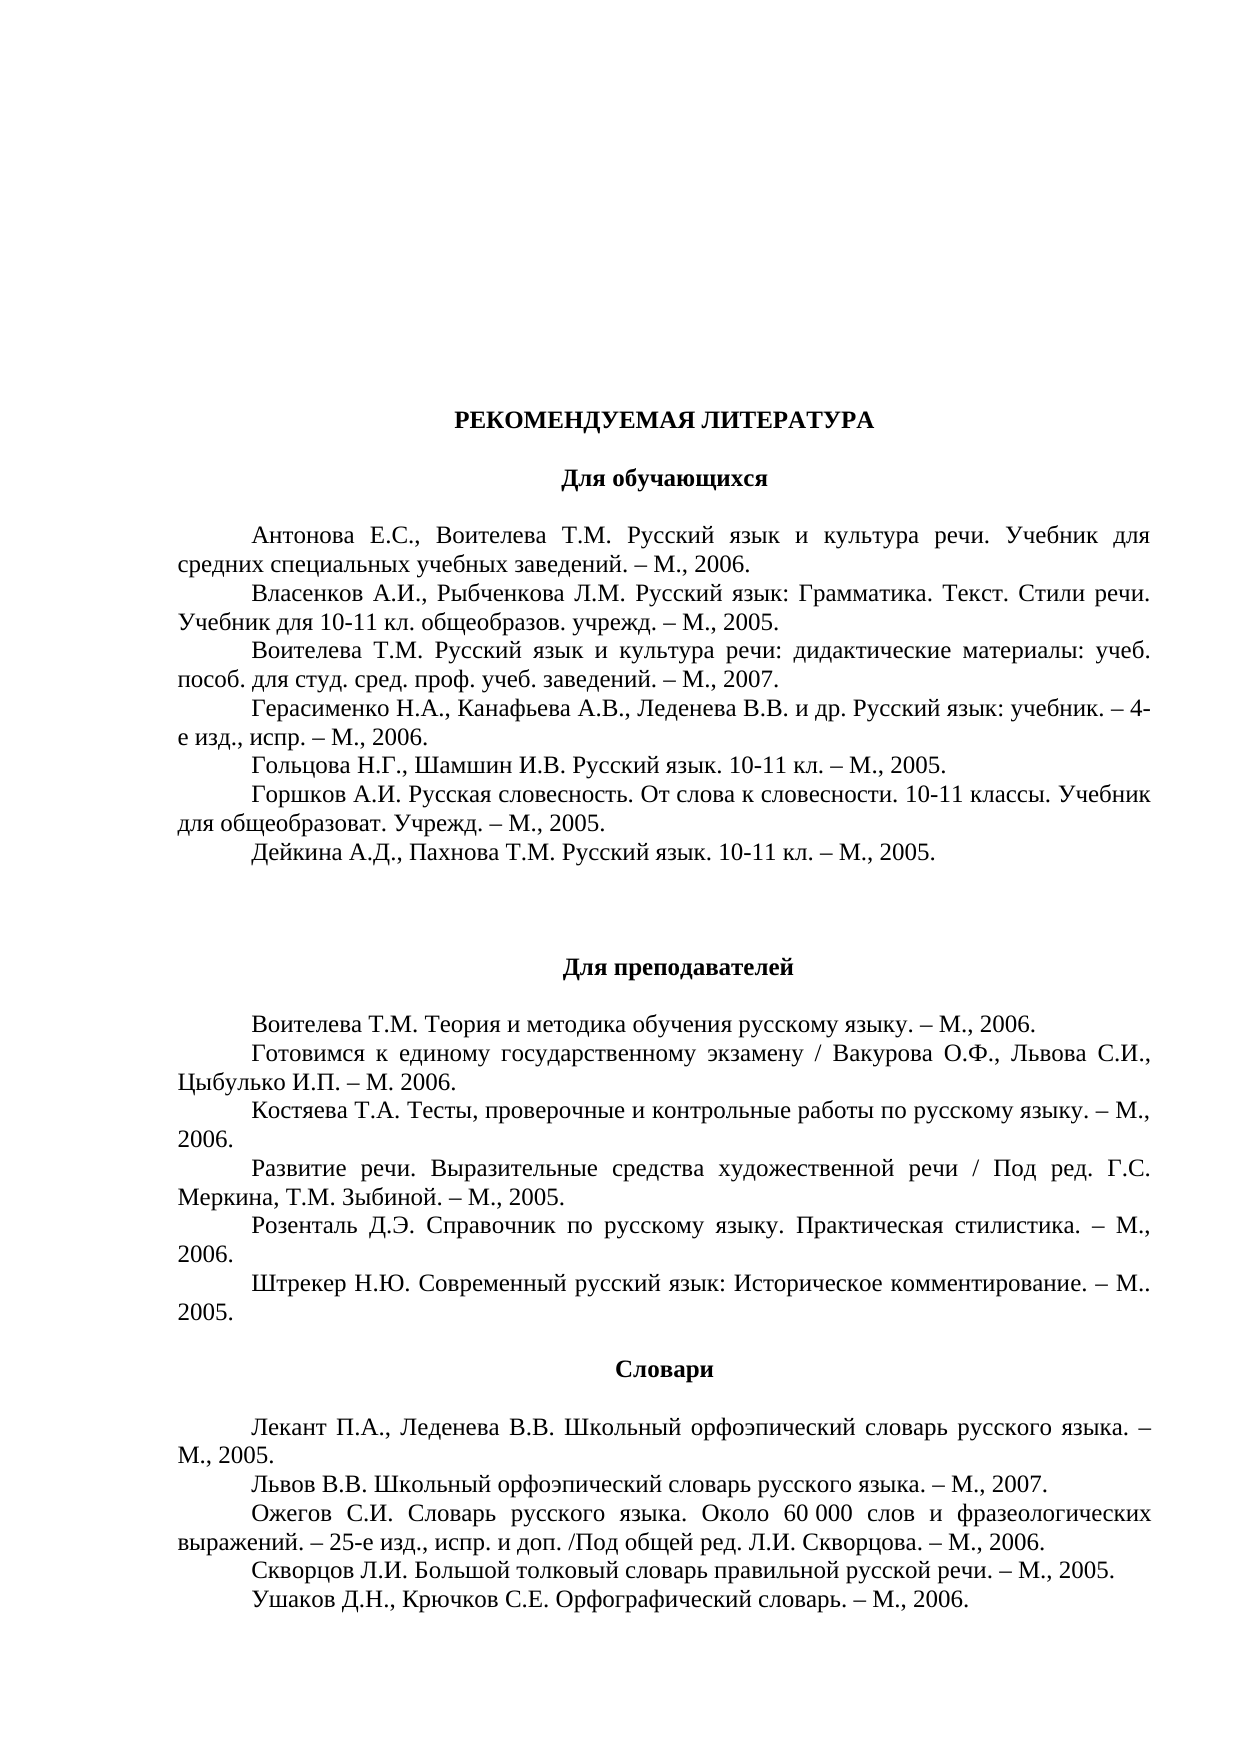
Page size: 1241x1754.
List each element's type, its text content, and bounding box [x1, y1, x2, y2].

text Штрекер Н.Ю. Современный русский язык: Историческое комментирование. – М.. 2005. [177, 1268, 1152, 1326]
text Герасименко Н.А., Канафьева А.В., Леденева В.В. и др. Русский язык: учебник. – 4-е изд., испр. – М., 2006. [177, 693, 1152, 751]
text Развитие речи. Выразительные средства художественной речи / Под ред. Г.С. Меркина, Т.М. Зыбиной. – М., 2005. [177, 1153, 1152, 1211]
text Для преподавателей [177, 952, 1179, 981]
text Ожегов С.И. Словарь русского языка. Около 60 000 слов и фразеологических выражений. – 25-е изд., испр. и доп. /Под общей ред. Л.И. Скворцова. – М., 2006. [177, 1498, 1152, 1556]
text РЕКОМЕНДУЕМАЯ ЛИТЕРАТУРА [177, 406, 1152, 434]
text Ушаков Д.Н., Крючков С.Е. Орфографический словарь. – М., 2006. [177, 1584, 1152, 1613]
text Гольцова Н.Г., Шамшин И.В. Русский язык. 10-11 кл. – М., 2005. [177, 751, 1152, 779]
text Скворцов Л.И. Большой толковый словарь правильной русской речи. – М., 2005. [177, 1556, 1152, 1584]
text Для обучающихся [177, 463, 1152, 492]
text Горшков А.И. Русская словесность. От слова к словесности. 10-11 классы. Учебник для общеобразоват. Учрежд. – М., 2005. [177, 779, 1152, 837]
text Воителева Т.М. Русский язык и культура речи: дидактические материалы: учеб. пособ. для студ. сред. проф. учеб. заведений. – М., 2007. [177, 636, 1152, 693]
text Власенков А.И., Рыбченкова Л.М. Русский язык: Грамматика. Текст. Стили речи. Учебник для 10-11 кл. общеобразов. учрежд. – М., 2005. [177, 578, 1152, 636]
text Словари [177, 1354, 1152, 1383]
text Львов В.В. Школьный орфоэпический словарь русского языка. – М., 2007. [177, 1469, 1152, 1498]
text Костяева Т.А. Тесты, проверочные и контрольные работы по русскому языку. – М., 2006. [177, 1096, 1152, 1153]
text Антонова Е.С., Воителева Т.М. Русский язык и культура речи. Учебник для средних специальных учебных заведений. – М., 2006. [177, 521, 1152, 578]
text Готовимся к единому государственному экзамену / Вакурова О.Ф., Львова С.И., Цыбулько И.П. – М. 2006. [177, 1038, 1152, 1096]
text Дейкина А.Д., Пахнова Т.М. Русский язык. 10-11 кл. – М., 2005. [177, 837, 1152, 866]
text Воителева Т.М. Теория и методика обучения русскому языку. – М., 2006. [177, 1009, 1152, 1038]
text Розенталь Д.Э. Справочник по русскому языку. Практическая стилистика. – М., 2006. [177, 1211, 1152, 1268]
text Лекант П.А., Леденева В.В. Школьный орфоэпический словарь русского языка. – М., 2005. [177, 1412, 1152, 1469]
